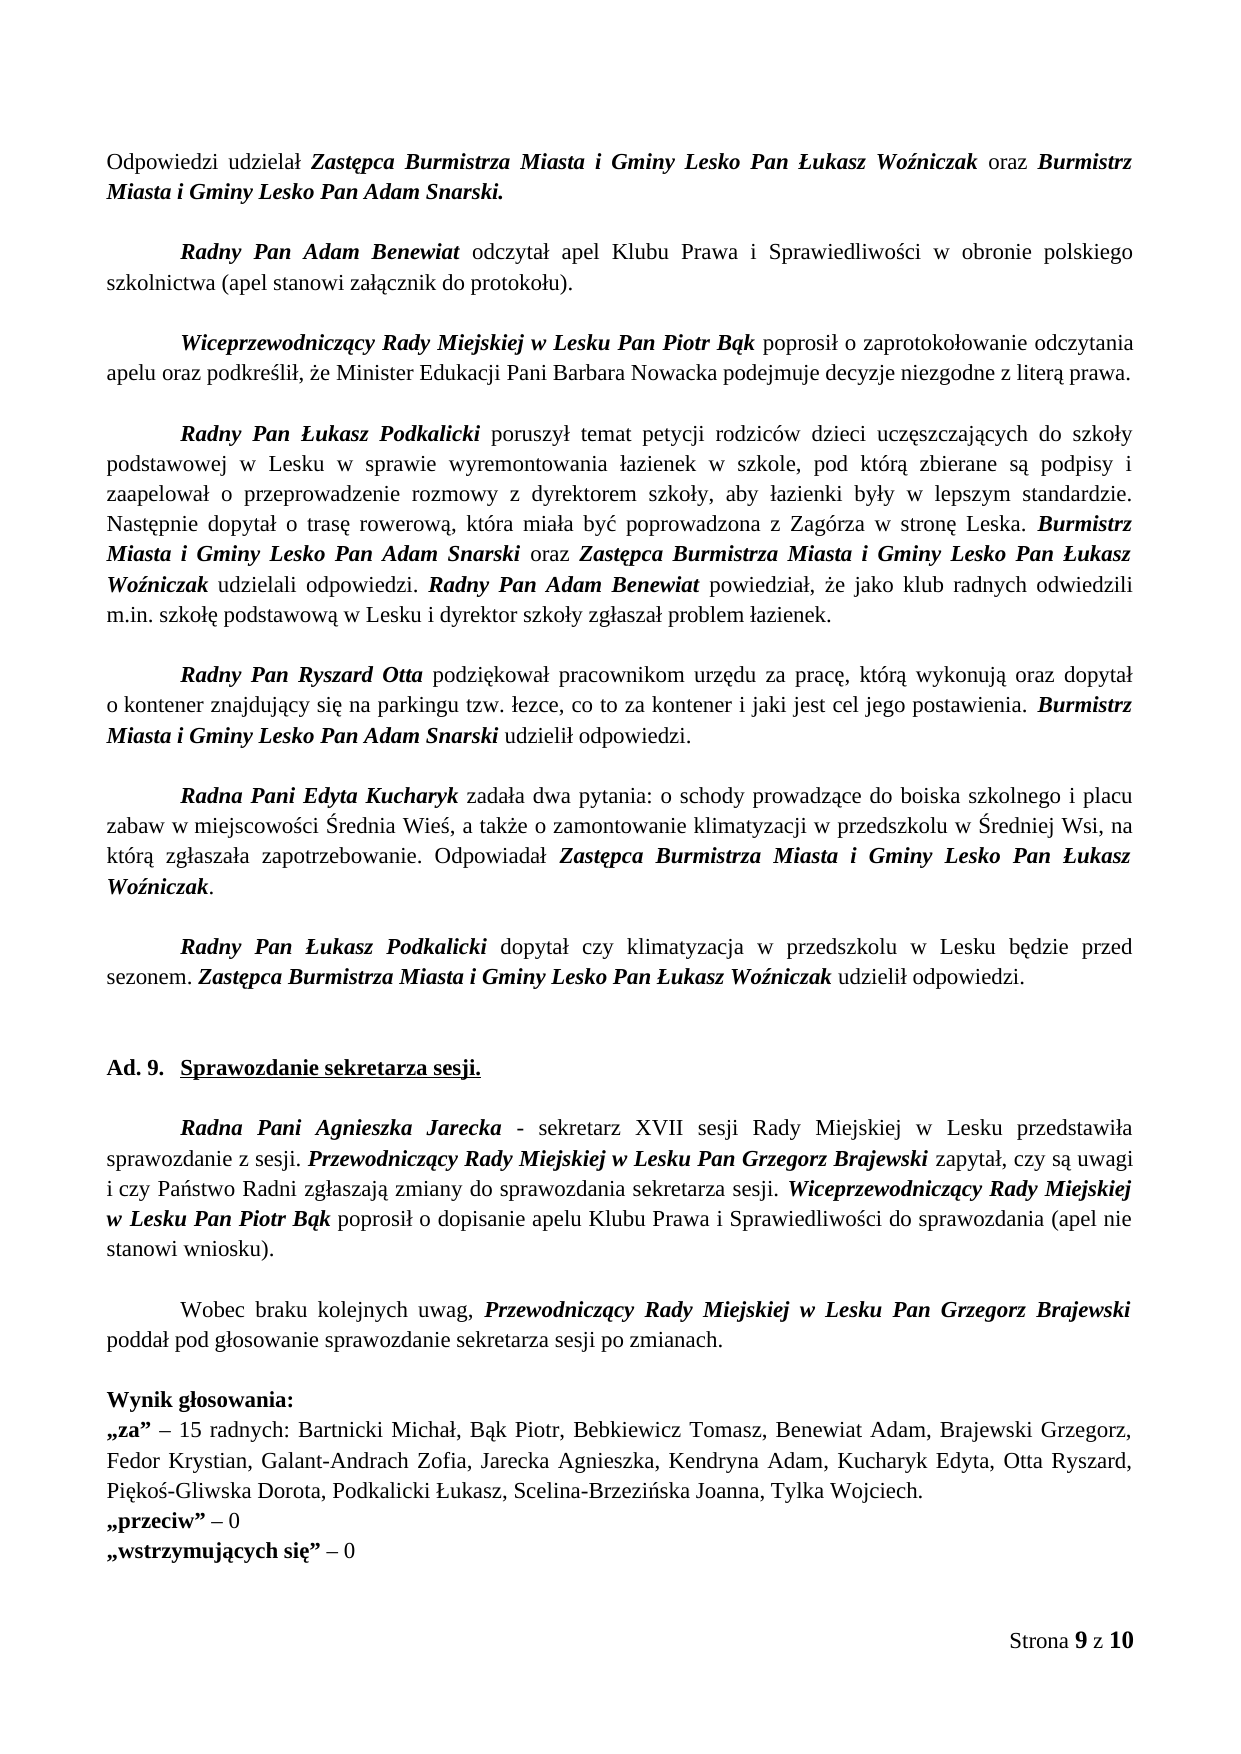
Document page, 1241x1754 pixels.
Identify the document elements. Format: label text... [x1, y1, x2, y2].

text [106, 148, 1134, 204]
text Radna Pani Agnieszka Jarecka - sekretarz XVII sesji Rady Miejskiej w Lesku przedstawiła sprawozdanie z sesji. Przewodniczący Rady Miejskiej w Lesku Pan Grzegorz Brajewski zapytał, czy są uwagi i czy Państwo Radni zgłaszają zmiany do sprawozdania sekretarza sesji. Wiceprzewodniczący Rady Miejskiej w Lesku Pan Piotr Bąk poprosił o dopisanie apelu Klubu Prawa i Sprawiedliwości do sprawozdania (apel nie stanowi wniosku). [106, 1114, 1134, 1262]
text Wiceprzewodniczący Rady Miejskiej w Lesku Pan Piotr Bąk poprosił o zaprotokołowanie odczytania apelu oraz podkreślił, że Minister Edukacji Pani Barbara Nowacka podejmuje decyzje niezgodne z literą prawa. [106, 329, 1134, 386]
text Radny Pan Adam Benewiat odczytał apel Klubu Prawa i Sprawiedliwości w obronie polskiego szkolnictwa (apel stanowi załącznik do protokołu). [106, 238, 1134, 295]
list Sprawozdanie sekretarza sesji. [106, 1054, 1134, 1080]
text Radna Pani Edyta Kucharyk zadała dwa pytania: o schody prowadzące do boiska szkolnego i placu zabaw w miejscowości Średnia Wieś, a także o zamontowanie klimatyzacji w przedszkolu w Średniej Wsi, na którą zgłaszała zapotrzebowanie. Odpowiadał Zastępca Burmistrza Miasta i Gminy Lesko Pan Łukasz Woźniczak. [106, 782, 1134, 899]
text Wynik głosowania: [106, 1386, 1134, 1413]
text Wobec braku kolejnych uwag, Przewodniczący Rady Miejskiej w Lesku Pan Grzegorz Brajewski poddał pod głosowanie sprawozdanie sekretarza sesji po zmianach. [106, 1296, 1134, 1352]
text „przeciw” – 0 [106, 1507, 1134, 1533]
text Radny Pan Łukasz Podkalicki dopytał czy klimatyzacja w przedszkolu w Lesku będzie przed sezonem. Zastępca Burmistrza Miasta i Gminy Lesko Pan Łukasz Woźniczak udzielił odpowiedzi. [106, 933, 1134, 990]
text „za” – 15 radnych: Bartnicki Michał, Bąk Piotr, Bebkiewicz Tomasz, Benewiat Adam, Brajewski Grzegorz, Fedor Krystian, Galant-Andrach Zofia, Jarecka Agnieszka, Kendryna Adam, Kucharyk Edyta, Otta Ryszard, Piękoś-Gliwska Dorota, Podkalicki Łukasz, Scelina-Brzezińska Joanna, Tylka Wojciech. [106, 1416, 1134, 1503]
text Radny Pan Łukasz Podkalicki poruszył temat petycji rodziców dzieci uczęszczających do szkoły podstawowej w Lesku w sprawie wyremontowania łazienek w szkole, pod którą zbierane są podpisy i zaapelował o przeprowadzenie rozmowy z dyrektorem szkoły, aby łazienki były w lepszym standardzie. Następnie dopytał o trasę rowerową, która miała być poprowadzona z Zagórza w stronę Leska. Burmistrz Miasta i Gminy Lesko Pan Adam Snarski oraz Zastępca Burmistrza Miasta i Gminy Lesko Pan Łukasz Woźniczak udzielali odpowiedzi. Radny Pan Adam Benewiat powiedział, że jako klub radnych odwiedzili m.in. szkołę podstawową w Lesku i dyrektor szkoły zgłaszał problem łazienek. [106, 419, 1134, 627]
text „wstrzymujących się” – 0 [106, 1537, 1134, 1564]
text Radny Pan Ryszard Otta podziękował pracownikom urzędu za pracę, którą wykonują oraz dopytał o kontener znajdujący się na parkingu tzw. łezce, co to za kontener i jaki jest cel jego postawienia. Burmistrz Miasta i Gminy Lesko Pan Adam Snarski udzielił odpowiedzi. [106, 661, 1134, 748]
